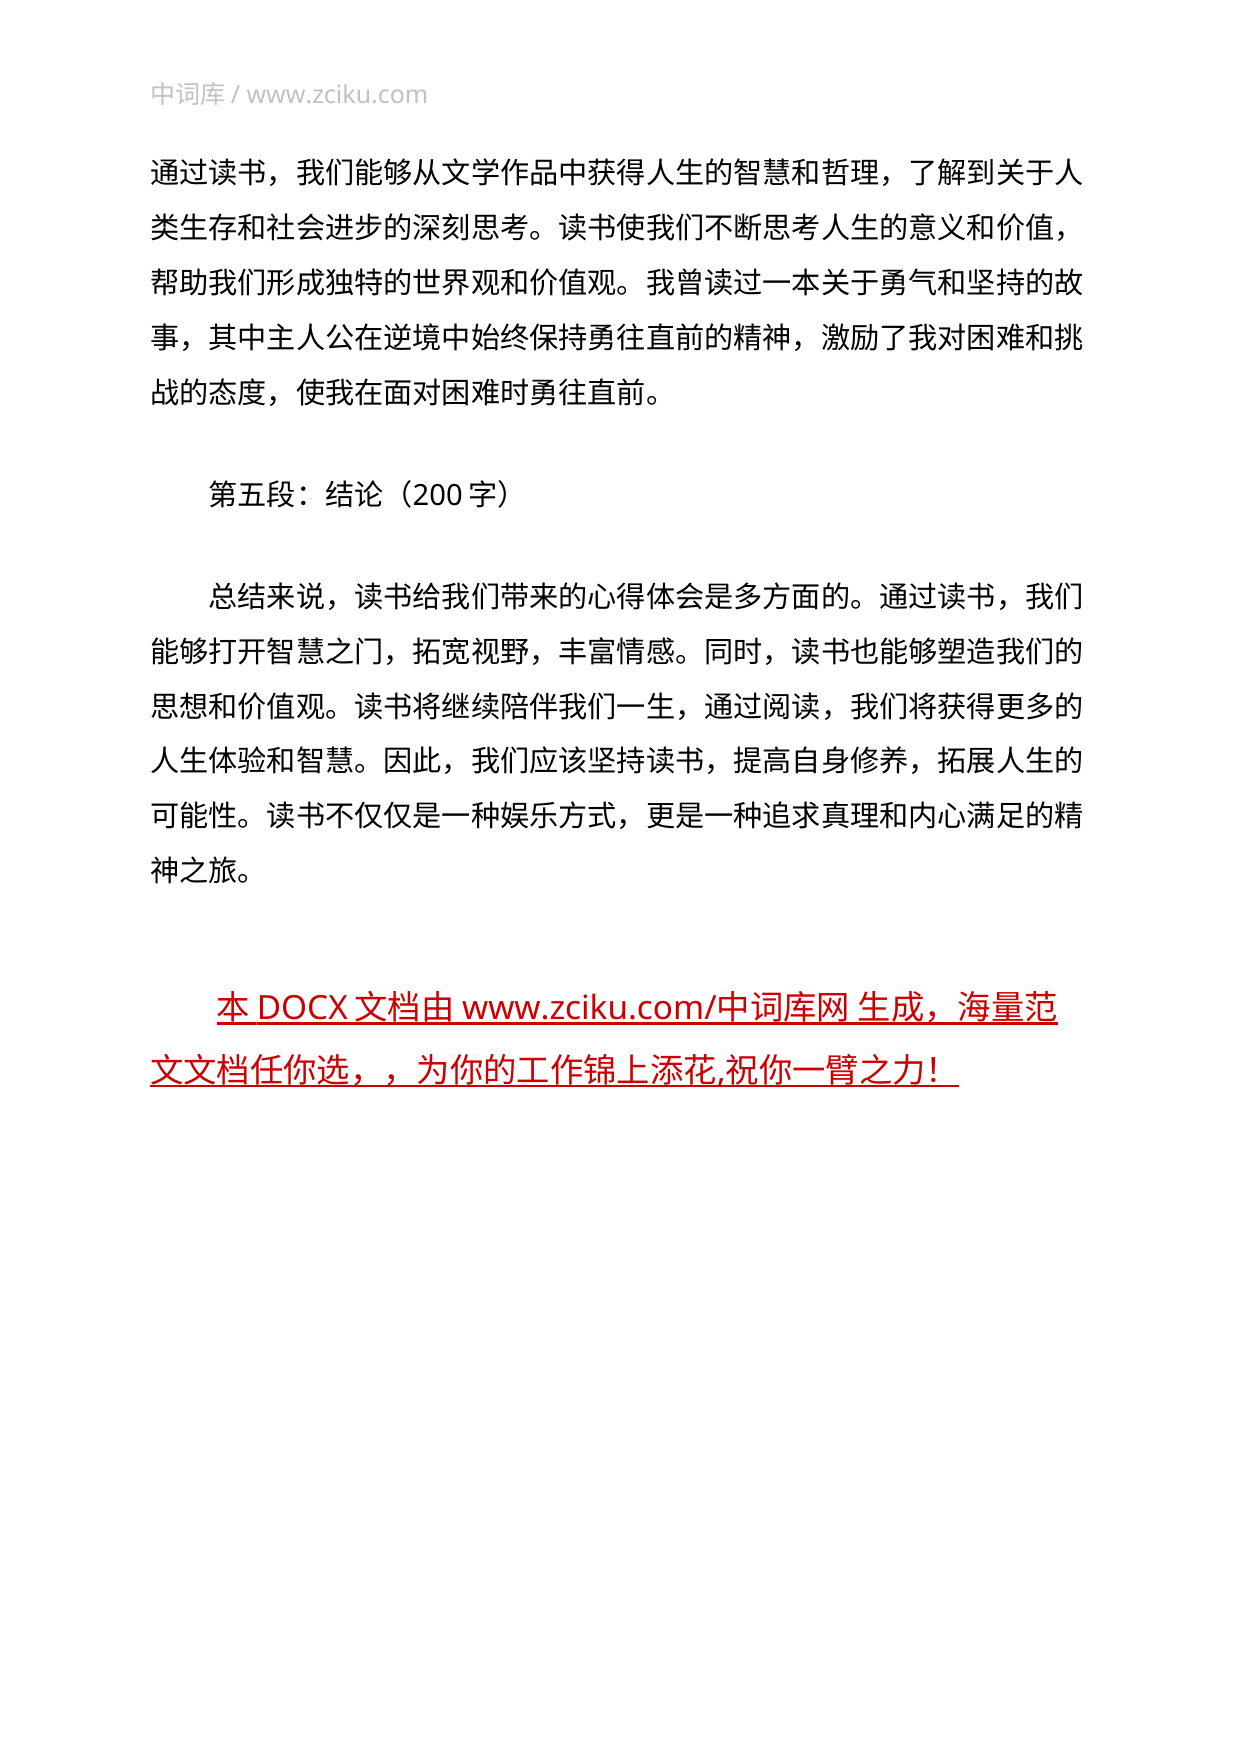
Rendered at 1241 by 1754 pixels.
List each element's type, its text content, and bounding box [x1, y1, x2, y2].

text 第五段：结论（200字） [150, 471, 1090, 514]
text 本DOCX文档由 www.zciku.com/中词库网 生成，海量范文文档任你选，，为你的工作锦上添花,祝你一臂之力！ [150, 981, 1090, 1092]
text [150, 150, 1090, 412]
text 总结来说，读书给我们带来的心得体会是多方面的。通过读书，我们能够打开智慧之门，拓宽视野，丰富情感。同时，读书也能够塑造我们的思想和价值观。读书将继续陪伴我们一生，通过阅读，我们将获得更多的人生体验和智慧。因此，我们应该坚持读书，提高自身修养，拓展人生的可能性。读书不仅仅是一种娱乐方式，更是一种追求真理和内心满足的精神之旅。 [150, 573, 1090, 890]
